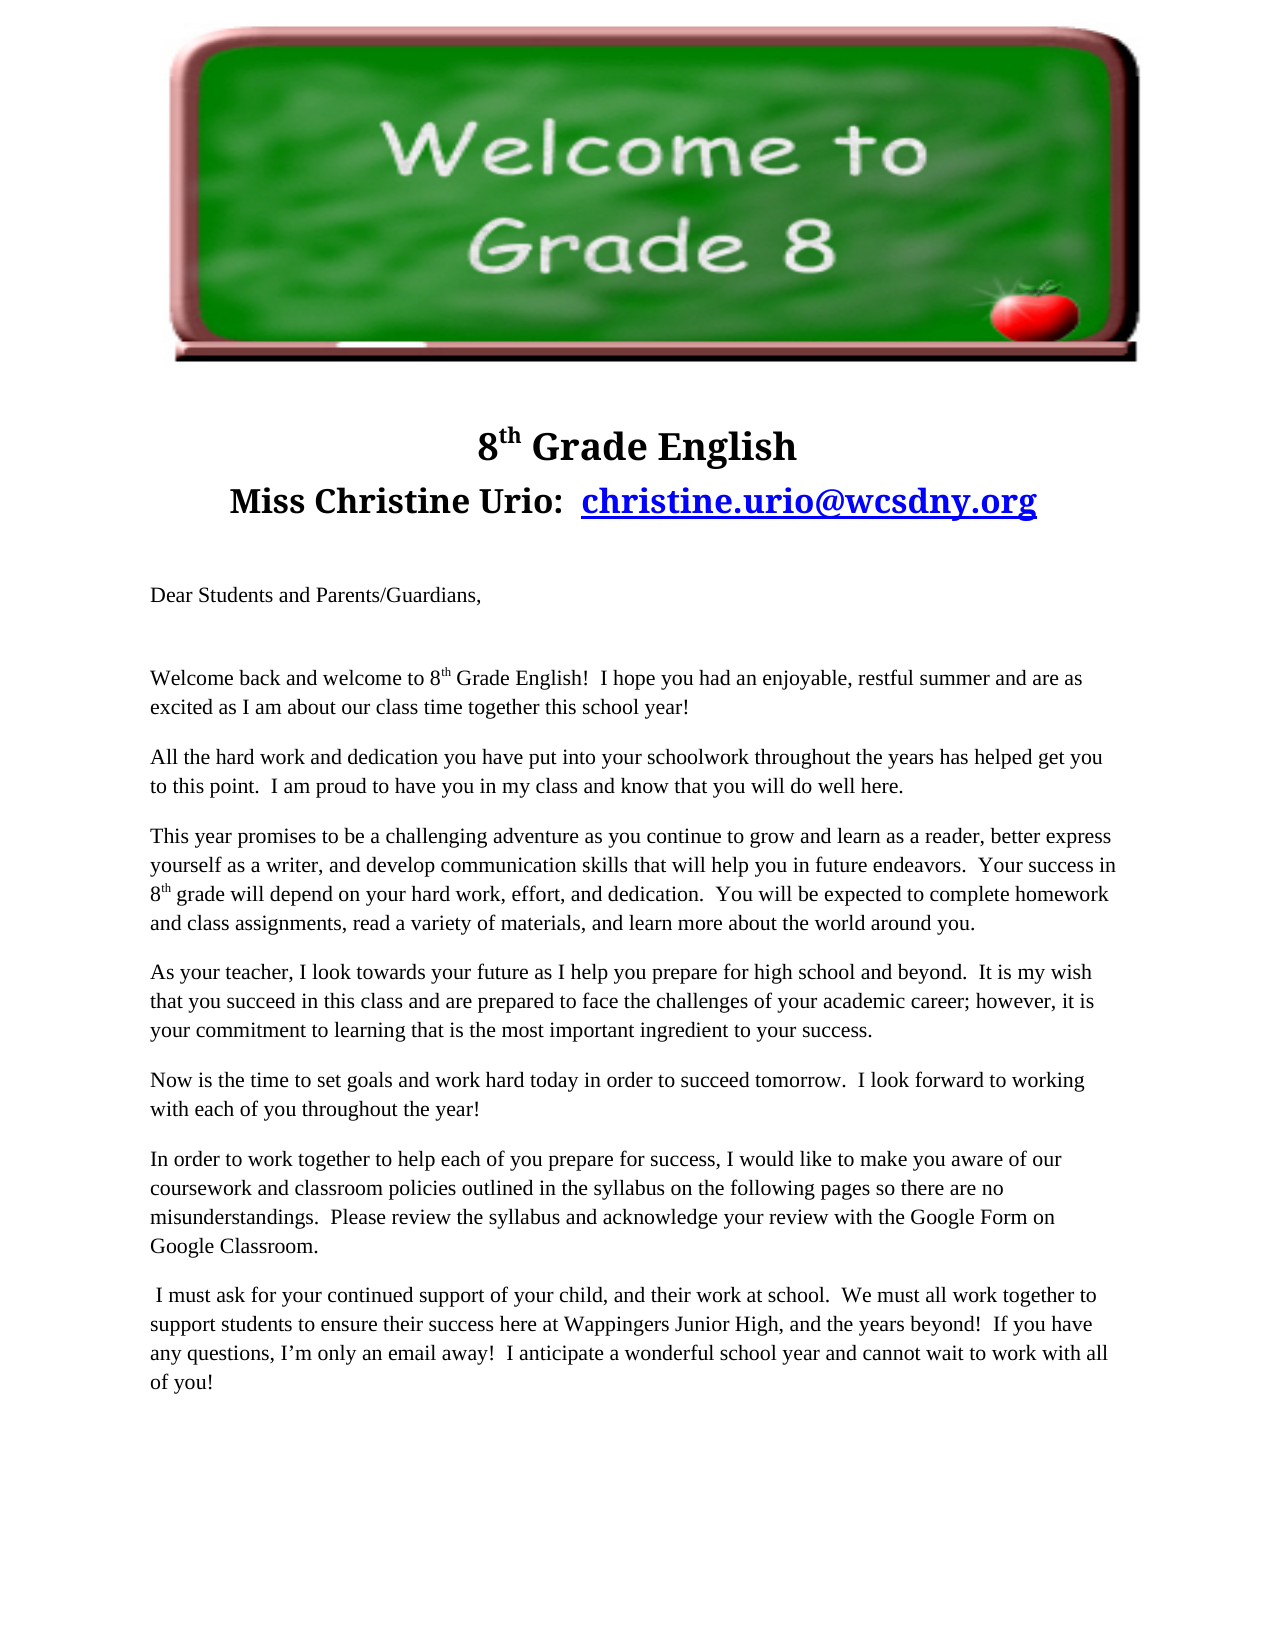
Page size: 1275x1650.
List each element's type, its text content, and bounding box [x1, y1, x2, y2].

text 8th Grade English Miss Christine Urio: christine.urio@wcsdny.org [150, 421, 1125, 557]
text I must ask for your continued support of your child, and their work at school. We must all work together to support students to ensure their success here at Wappingers Junior High, and the years beyond! If you have any questions, I’m only an email away! I anticipate a wonderful school year and cannot wait to work with all of you! [150, 1282, 1125, 1428]
text All the hard work and dedication you have put into your schoolwork throughout the years has helped get you to this point. I am proud to have you in my class and know that you will do well here. [150, 744, 1125, 798]
text Dear Students and Parents/Guardians, [150, 582, 1125, 640]
text Now is the time to set goals and work hard today in order to succeed tomorrow. I look forward to working with each of you throughout the year! [150, 1067, 1125, 1121]
picture [162, 23, 1146, 366]
text As your teacher, I look towards your future as I help you prepare for high school and beyond. It is my wish that you succeed in this class and are prepared to face the challenges of your academic career; however, it is your commitment to learning that is the most important ingredient to your success. [150, 959, 1125, 1042]
text Welcome back and welcome to 8th Grade English! I hope you had an enjoyable, restful summer and are as excited as I am about our class time together this school year! [150, 665, 1125, 719]
text In order to work together to help each of you prepare for success, I would like to make you aware of our coursework and classroom policies outlined in the syllabus on the following pages so there are no misunderstandings. Please review the syllabus and acknowledge your review with the Google Form on Google Classroom. [150, 1146, 1125, 1258]
text This year promises to be a challenging adventure as you continue to grow and learn as a reader, better express yourself as a writer, and develop communication skills that will help you in future endeavors. Your success in 8th grade will depend on your hard work, effort, and dedication. You will be expected to complete homework and class assignments, read a variety of materials, and learn more about the world around you. [150, 823, 1125, 935]
